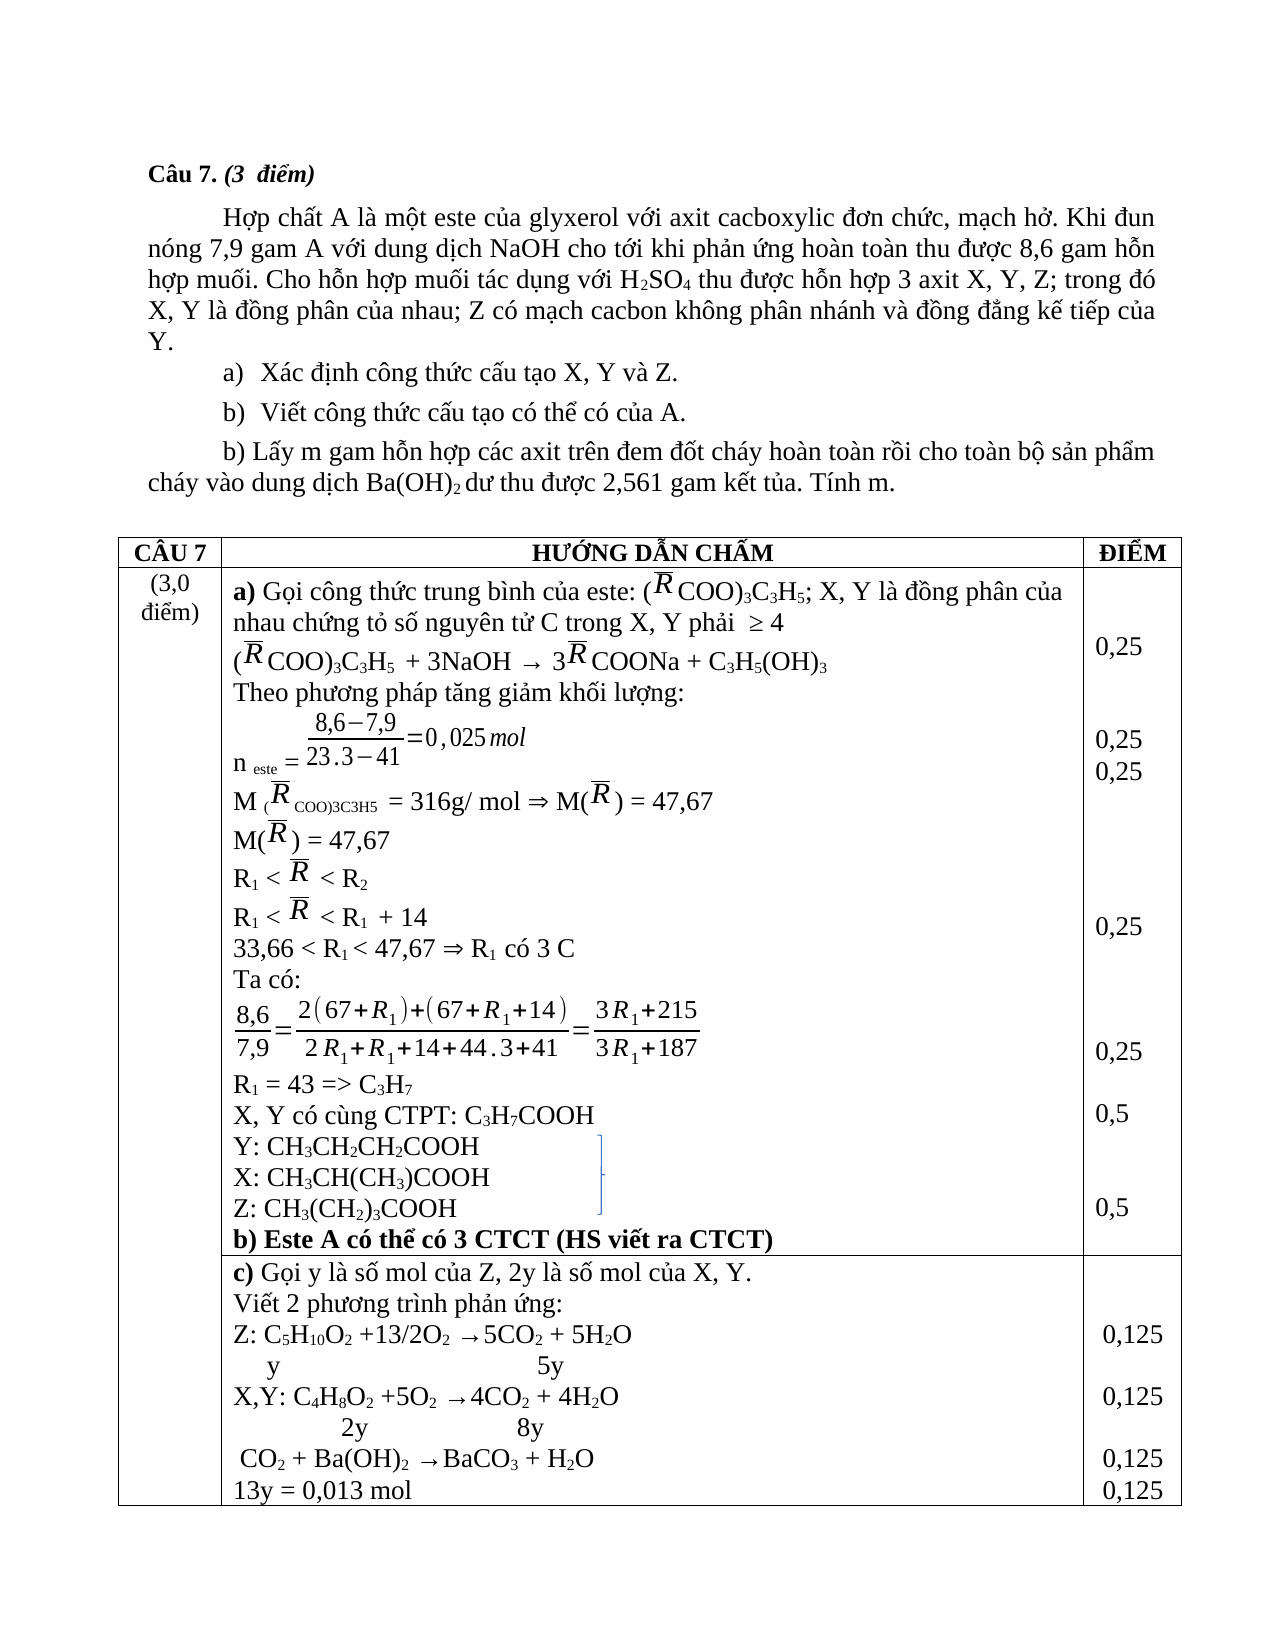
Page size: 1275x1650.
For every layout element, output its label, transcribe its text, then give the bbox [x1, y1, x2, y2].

table_cell 0,25 0,25 0,25 0,25 0,25 0,5 0,5 [1084, 568, 1181, 1255]
table_cell (3,0 điểm) [119, 568, 221, 1505]
table_header ĐIỂM [1084, 538, 1181, 567]
list Xác định công thức cấu tạo X, Y và Z. [223, 356, 1157, 387]
text Hợp chất A là một este của glyxerol với axit cacboxylic đơn chức, mạch hở. Khi đun nóng 7,9 gam A với dung dịch NaOH cho tới khi phản ứng hoàn toàn thu được 8,6 gam hỗn hợp muối. Cho hỗn hợp muối tác dụng với H2SO4 thu được hỗn hợp 3 axit X, Y, Z; trong đó X, Y là đồng phân của nhau; Z có mạch cacbon không phân nhánh và đồng đẳng kế tiếp của Y. [148, 201, 1157, 356]
table_cell a) Gọi công thức trung bình của este: (COO)3C3H5; X, Y là đồng phân của nhau chứng tỏ số nguyên tử C trong X, Y phải ≥ 4 (COO)3C3H5 + 3NaOH → 3COONa + C3H5(OH)3 Theo phương pháp tăng giảm khối lượng: n este = M (COO)3C3H5 = 316g/ mol M() = 47,67 M() = 47,67 R1 < < R2 R1 < < R1 + 14 33,66 < R1 < 47,67 R1 có 3 C Ta có: R1 = 43 => C3H7 X, Y có cùng CTPT: C3H7COOH Y: CH3CH2CH2COOH X: CH3CH(CH3)COOH Z: CH3(CH2)3COOH b) Este A có thể có 3 CTCT (HS viết ra CTCT) [222, 568, 1083, 1255]
table_header CÂU 7 [119, 538, 221, 567]
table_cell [1084, 1256, 1181, 1505]
table_header HƯỚNG DẪN CHẤM [222, 538, 1083, 567]
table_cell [222, 1256, 1083, 1505]
text b) Lấy m gam hỗn hợp các axit trên đem đốt cháy hoàn toàn rồi cho toàn bộ sản phẩm cháy vào dung dịch Ba(OH)2 dư thu được 2,561 gam kết tủa. Tính m. [148, 435, 1157, 498]
text Câu 7. (3 điểm) [148, 159, 1157, 188]
list Viết công thức cấu tạo có thể có của A. [223, 396, 1157, 427]
